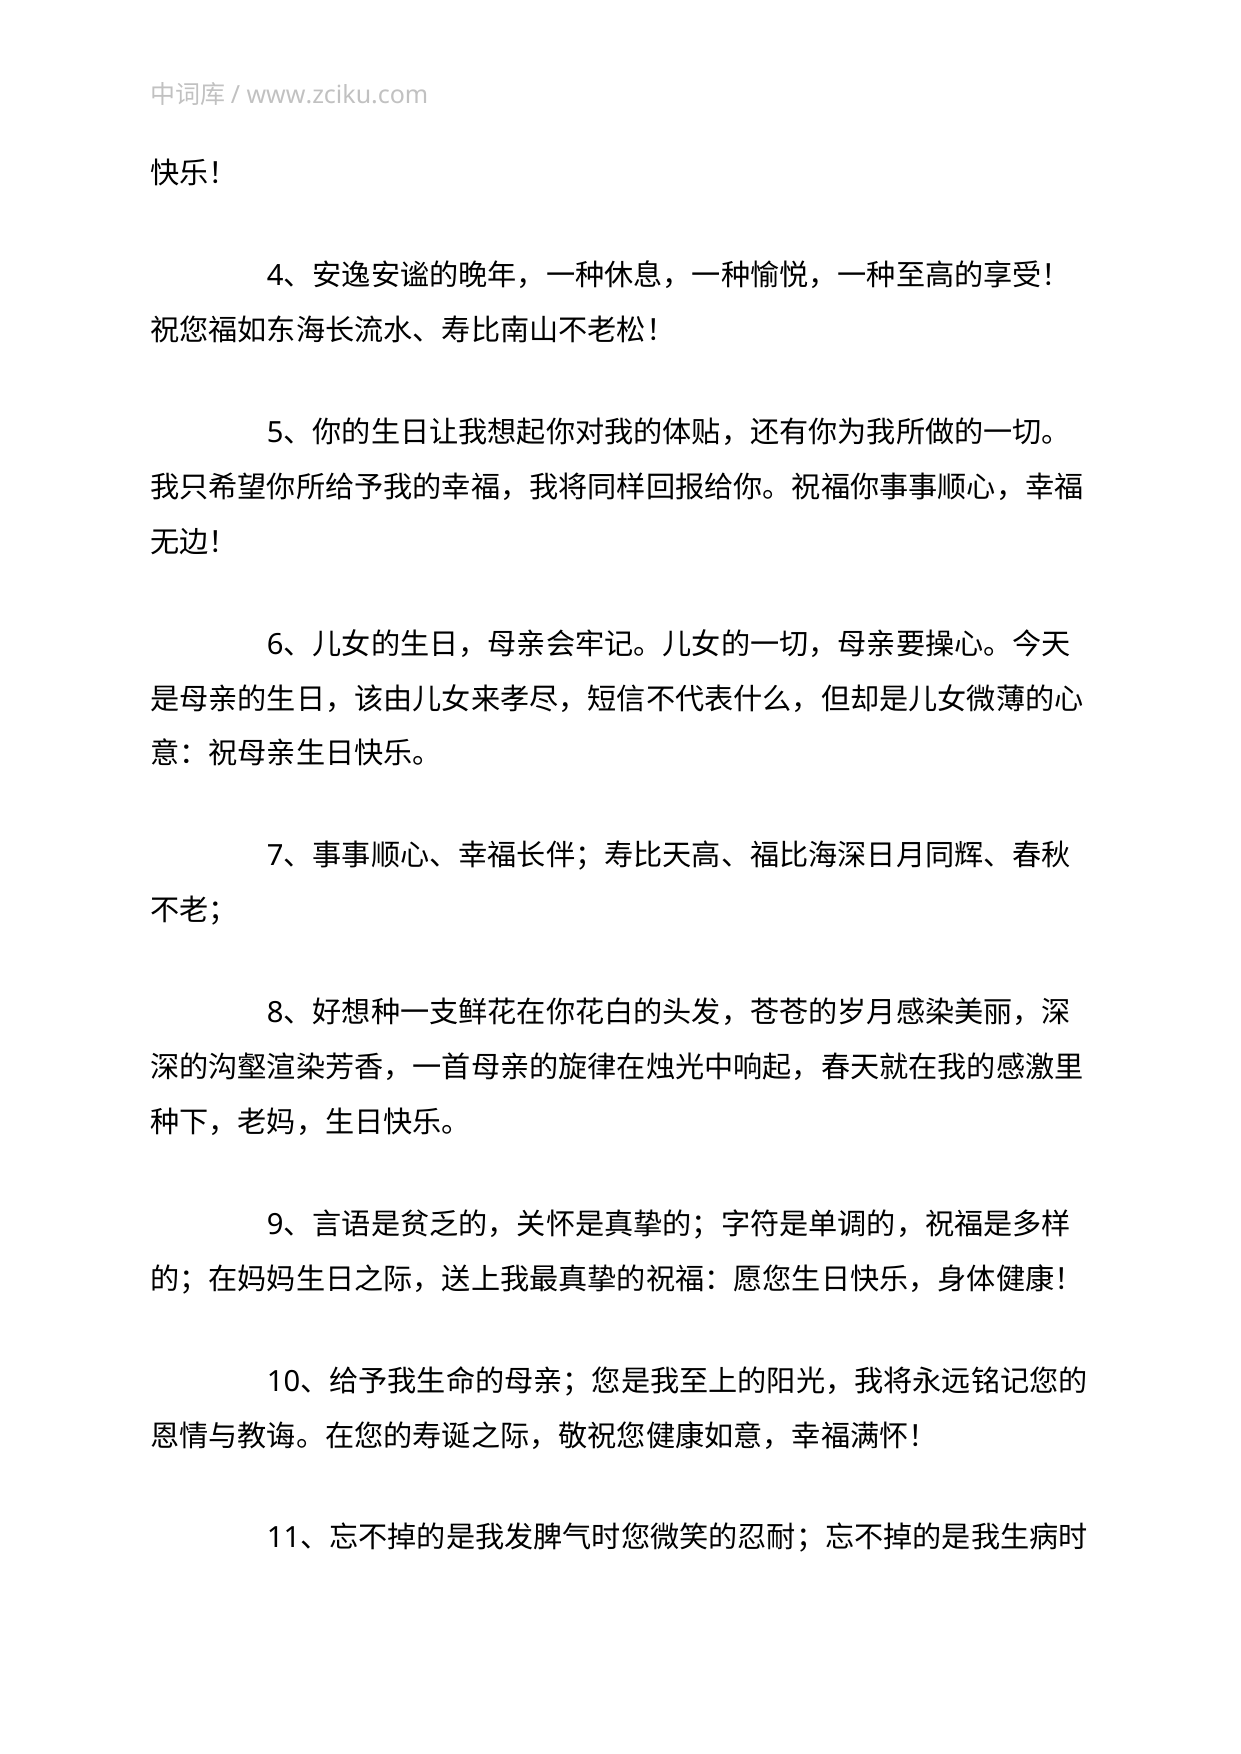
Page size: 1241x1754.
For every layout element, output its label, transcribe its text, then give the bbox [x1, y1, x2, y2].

text 6、儿女的生日，母亲会牢记。儿女的一切，母亲要操心。今天是母亲的生日，该由儿女来孝尽，短信不代表什么，但却是儿女微薄的心意：祝母亲生日快乐。 [150, 620, 1090, 772]
text 7、事事顺心、幸福长伴；寿比天高、福比海深日月同辉、春秋不老； [150, 832, 1090, 929]
text 9、言语是贫乏的，关怀是真挚的；字符是单调的，祝福是多样的；在妈妈生日之际，送上我最真挚的祝福：愿您生日快乐，身体健康！ [150, 1200, 1090, 1298]
text 8、好想种一支鲜花在你花白的头发，苍苍的岁月感染美丽，深深的沟壑渲染芳香，一首母亲的旋律在烛光中响起，春天就在我的感激里种下，老妈，生日快乐。 [150, 989, 1090, 1141]
text 10、给予我生命的母亲；您是我至上的阳光，我将永远铭记您的恩情与教诲。在您的寿诞之际，敬祝您健康如意，幸福满怀！ [150, 1357, 1090, 1454]
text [150, 150, 1090, 192]
text 5、你的生日让我想起你对我的体贴，还有你为我所做的一切。我只希望你所给予我的幸福，我将同样回报给你。祝福你事事顺心，幸福无边！ [150, 408, 1090, 561]
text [150, 1514, 1090, 1556]
text 4、安逸安谧的晚年，一种休息，一种愉悦，一种至高的享受！祝您福如东海长流水、寿比南山不老松！ [150, 252, 1090, 349]
